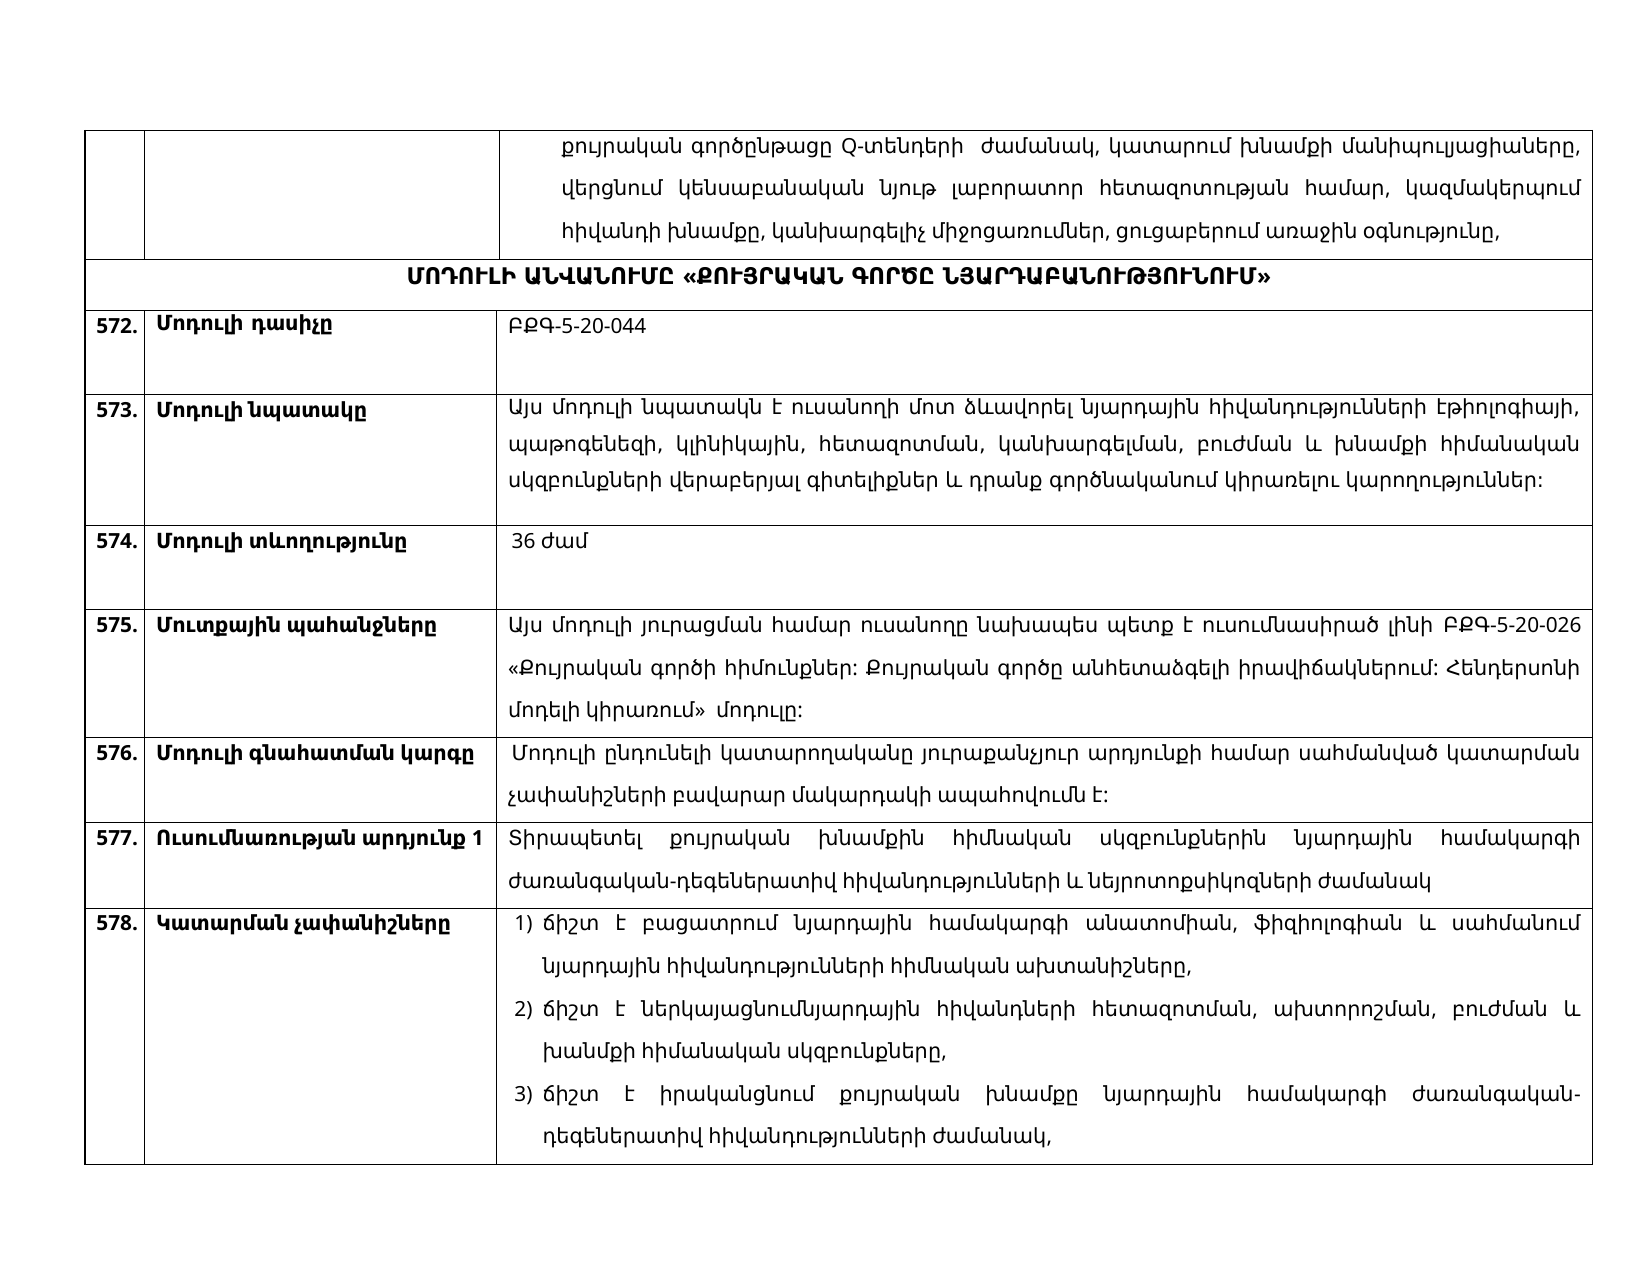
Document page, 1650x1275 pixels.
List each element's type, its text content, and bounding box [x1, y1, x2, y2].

table_cell [86, 131, 144, 259]
table_cell [86, 395, 144, 525]
table_cell ԲՔԳ-5-20-044 [497, 311, 1592, 394]
table_cell ՄՈԴՈՒԼԻ ԱՆՎԱՆՈՒՄԸ «ՔՈՒՅՐԱԿԱՆ ԳՈՐԾԸ ՆՅԱՐԴԱԲԱՆՈՒԹՅՈՒՆՈՒՄ» [86, 260, 1592, 310]
table_cell [86, 610, 144, 737]
table_cell Այս մոդուլի նպատակն է ուսանողի մոտ ձևավորել նյարդային հիվանդությունների էթիոլոգիայի, պաթոգենեզի, կլինիկային, հետազոտման, կանխարգելման, բուժման և խնամքի հիմանական սկզբունքների վերաբերյալ գիտելիքներ և դրանք գործնականում կիրառելու կարողություններ: [497, 395, 1592, 525]
table_cell [86, 909, 144, 1164]
table_cell Ուսումնառության արդյունք 1 [145, 823, 496, 907]
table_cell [497, 909, 1592, 1164]
table_cell Մուտքային պահանջները [145, 610, 496, 737]
table_cell Մոդուլի ընդունելի կատարողականը յուրաքանչյուր արդյունքի համար սահմանված կատարման չափանիշների բավարար մակարդակի ապահովումն է: [497, 738, 1592, 822]
table_cell Տիրապետել քույրական խնամքին հիմնական սկզբունքներին նյարդային համակարգի ժառանգական-դեգեներատիվ հիվանդությունների և նեյրոտոքսիկոզների ժամանակ [497, 823, 1592, 907]
table_cell Մոդուլի տևողությունը [145, 526, 496, 609]
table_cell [500, 131, 1592, 259]
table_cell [145, 909, 496, 1164]
table_cell Մոդուլի դասիչը [145, 311, 496, 394]
table_cell [86, 738, 144, 822]
table_cell Այս մոդուլի յուրացման համար ուսանողը նախապես պետք է ուսումնասիրած լինի ԲՔԳ-5-20-026 «Քույրական գործի հիմունքներ: Քույրական գործը անհետաձգելի իրավիճակներում: Հենդերսոնի մոդելի կիրառում» մոդուլը: [497, 610, 1592, 737]
table_cell 36 ժամ [497, 526, 1592, 609]
table_cell Մոդուլի գնահատման կարգը [145, 738, 496, 822]
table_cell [145, 131, 499, 259]
table_cell Մոդուլի նպատակը [145, 395, 496, 525]
table_cell [86, 823, 144, 907]
table_cell [86, 311, 144, 394]
table_cell [86, 526, 144, 609]
